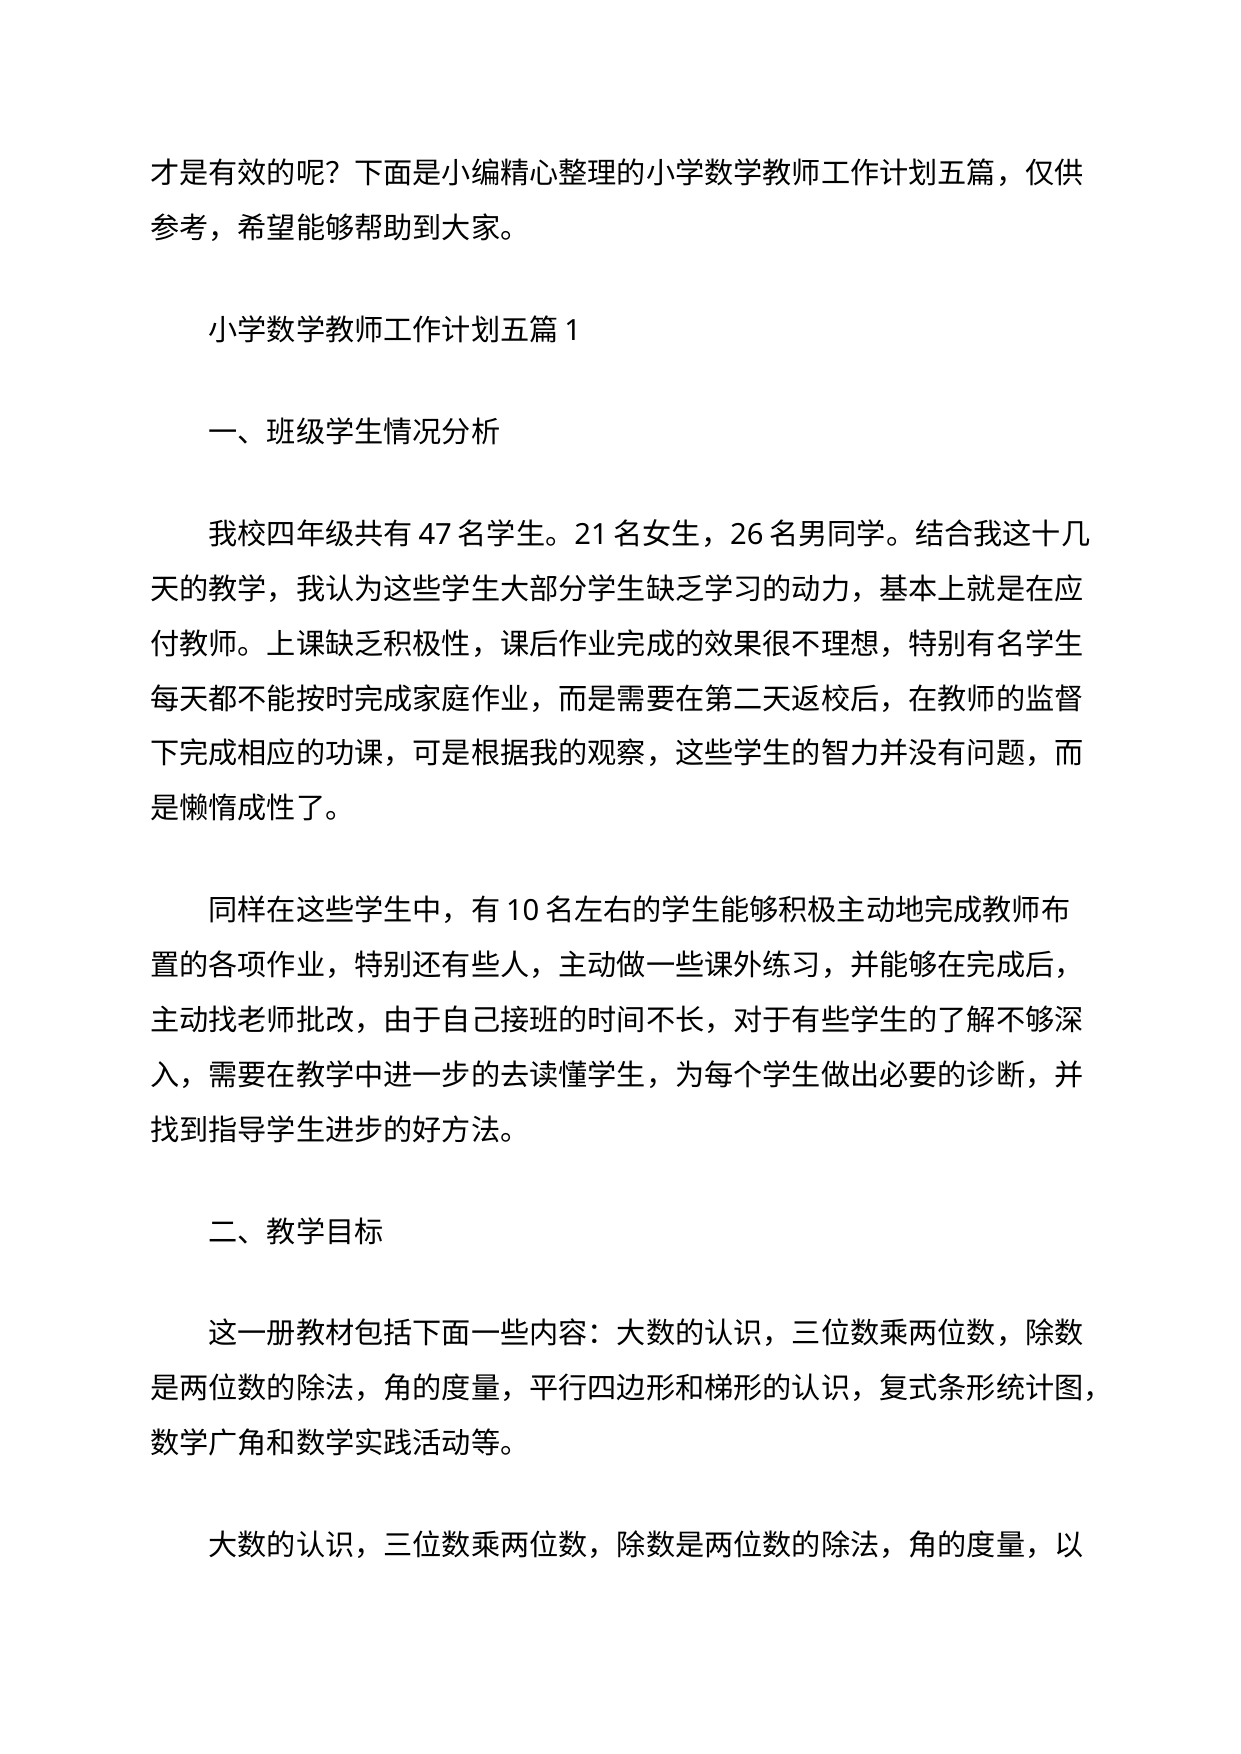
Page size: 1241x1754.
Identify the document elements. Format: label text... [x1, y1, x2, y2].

text 我校四年级共有47名学生。21名女生，26名男同学。结合我这十几天的教学，我认为这些学生大部分学生缺乏学习的动力，基本上就是在应付教师。上课缺乏积极性，课后作业完成的效果很不理想，特别有名学生每天都不能按时完成家庭作业，而是需要在第二天返校后，在教师的监督下完成相应的功课，可是根据我的观察，这些学生的智力并没有问题，而是懒惰成性了。 [150, 510, 1090, 827]
text 一、班级学生情况分析 [150, 409, 1090, 451]
text 这一册教材包括下面一些内容：大数的认识，三位数乘两位数，除数是两位数的除法，角的度量，平行四边形和梯形的认识，复式条形统计图，数学广角和数学实践活动等。 [150, 1310, 1090, 1462]
text 小学数学教师工作计划五篇1 [150, 307, 1090, 349]
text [150, 150, 1090, 247]
text 二、教学目标 [150, 1208, 1090, 1251]
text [150, 1522, 1090, 1564]
text 同样在这些学生中，有10名左右的学生能够积极主动地完成教师布置的各项作业，特别还有些人，主动做一些课外练习，并能够在完成后，主动找老师批改，由于自己接班的时间不长，对于有些学生的了解不够深入，需要在教学中进一步的去读懂学生，为每个学生做出必要的诊断，并找到指导学生进步的好方法。 [150, 887, 1090, 1149]
